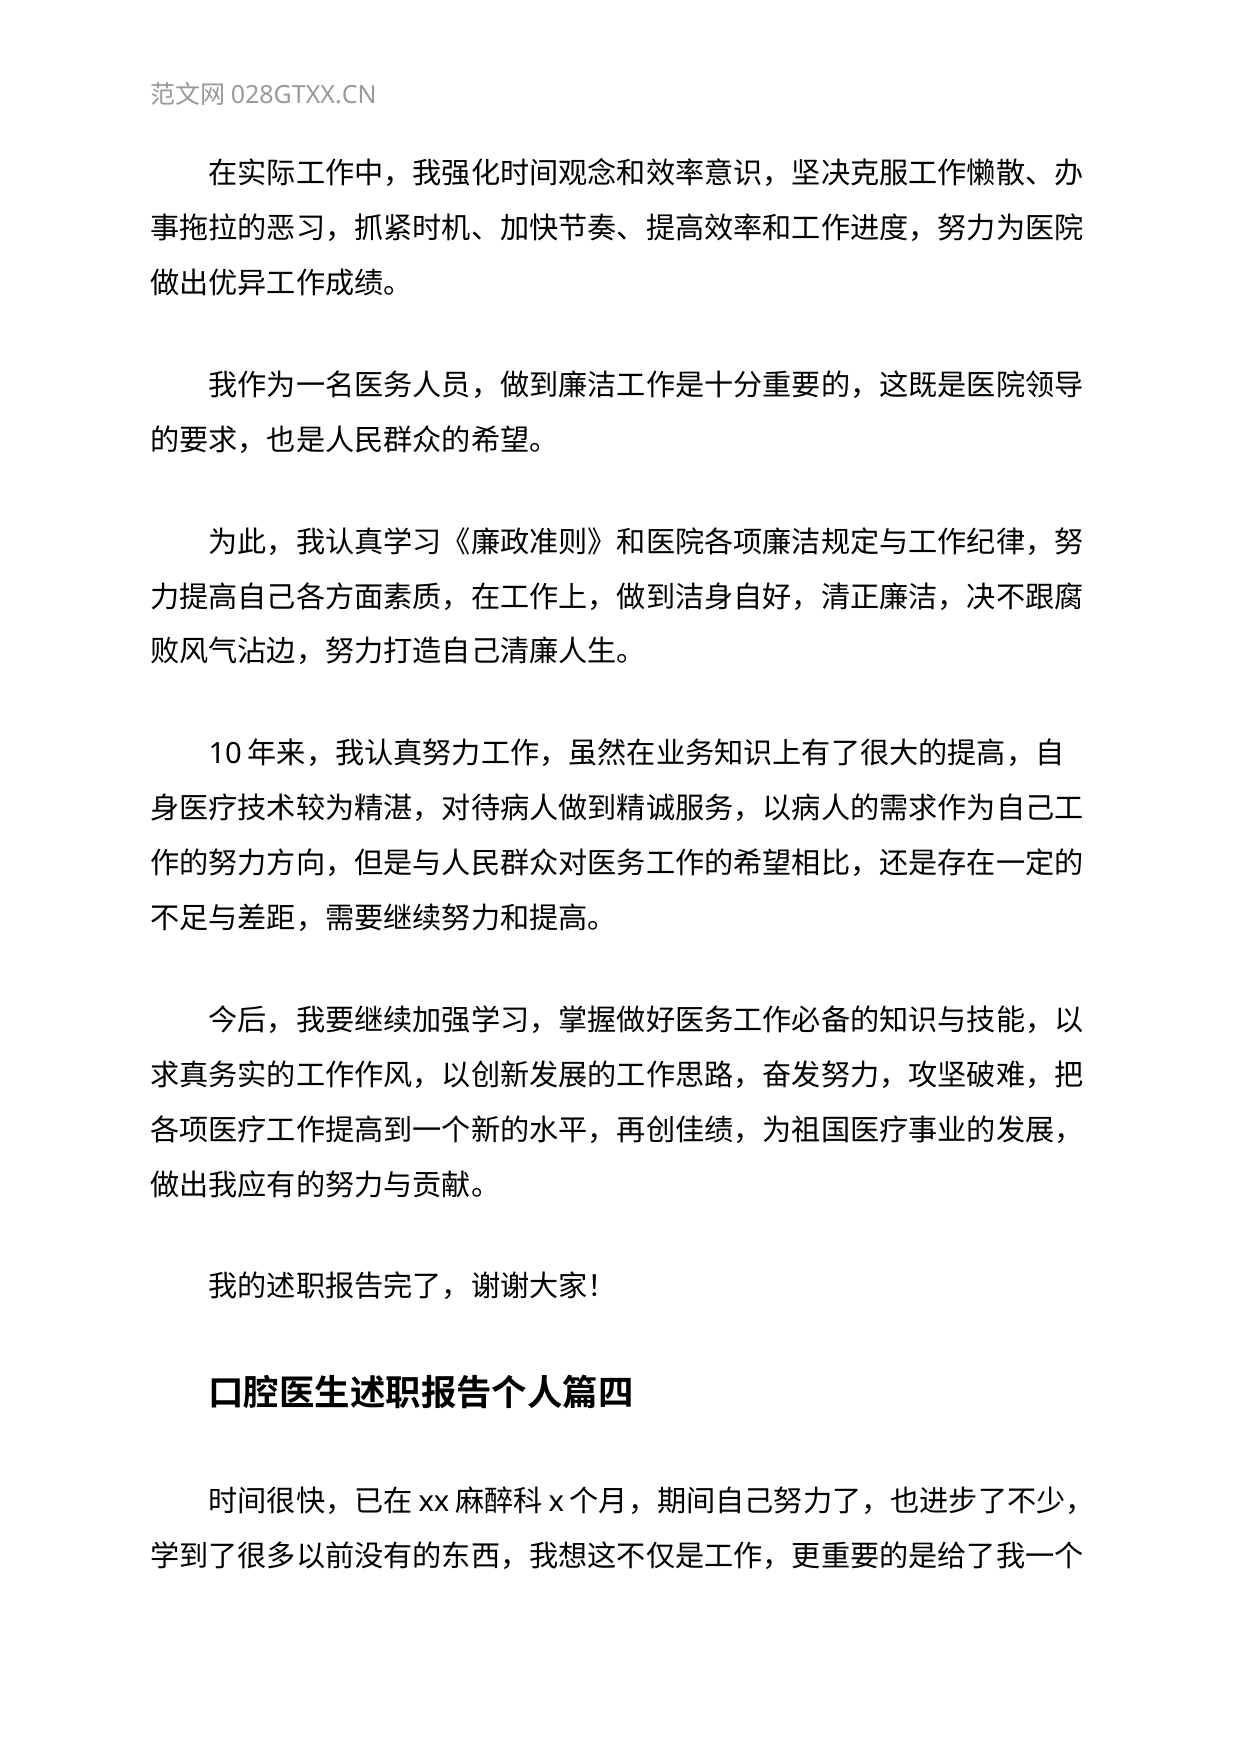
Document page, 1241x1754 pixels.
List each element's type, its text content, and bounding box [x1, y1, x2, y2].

text 我作为一名医务人员，做到廉洁工作是十分重要的，这既是医院领导的要求，也是人民群众的希望。 [150, 362, 1090, 459]
text 为此，我认真学习《廉政准则》和医院各项廉洁规定与工作纪律，努力提高自己各方面素质，在工作上，做到洁身自好，清正廉洁，决不跟腐败风气沾边，努力打造自己清廉人生。 [150, 518, 1090, 670]
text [150, 1478, 1090, 1575]
text 10年来，我认真努力工作，虽然在业务知识上有了很大的提高，自身医疗技术较为精湛，对待病人做到精诚服务，以病人的需求作为自己工作的努力方向，但是与人民群众对医务工作的希望相比，还是存在一定的不足与差距，需要继续努力和提高。 [150, 730, 1090, 937]
text 在实际工作中，我强化时间观念和效率意识，坚决克服工作懒散、办事拖拉的恶习，抓紧时机、加快节奏、提高效率和工作进度，努力为医院做出优异工作成绩。 [150, 150, 1090, 302]
text 今后，我要继续加强学习，掌握做好医务工作必备的知识与技能，以求真务实的工作作风，以创新发展的工作思路，奋发努力，攻坚破难，把各项医疗工作提高到一个新的水平，再创佳绩，为祖国医疗事业的发展，做出我应有的努力与贡献。 [150, 996, 1090, 1203]
text 口腔医生述职报告个人篇四 [150, 1364, 1090, 1416]
text 我的述职报告完了，谢谢大家！ [150, 1263, 1090, 1305]
